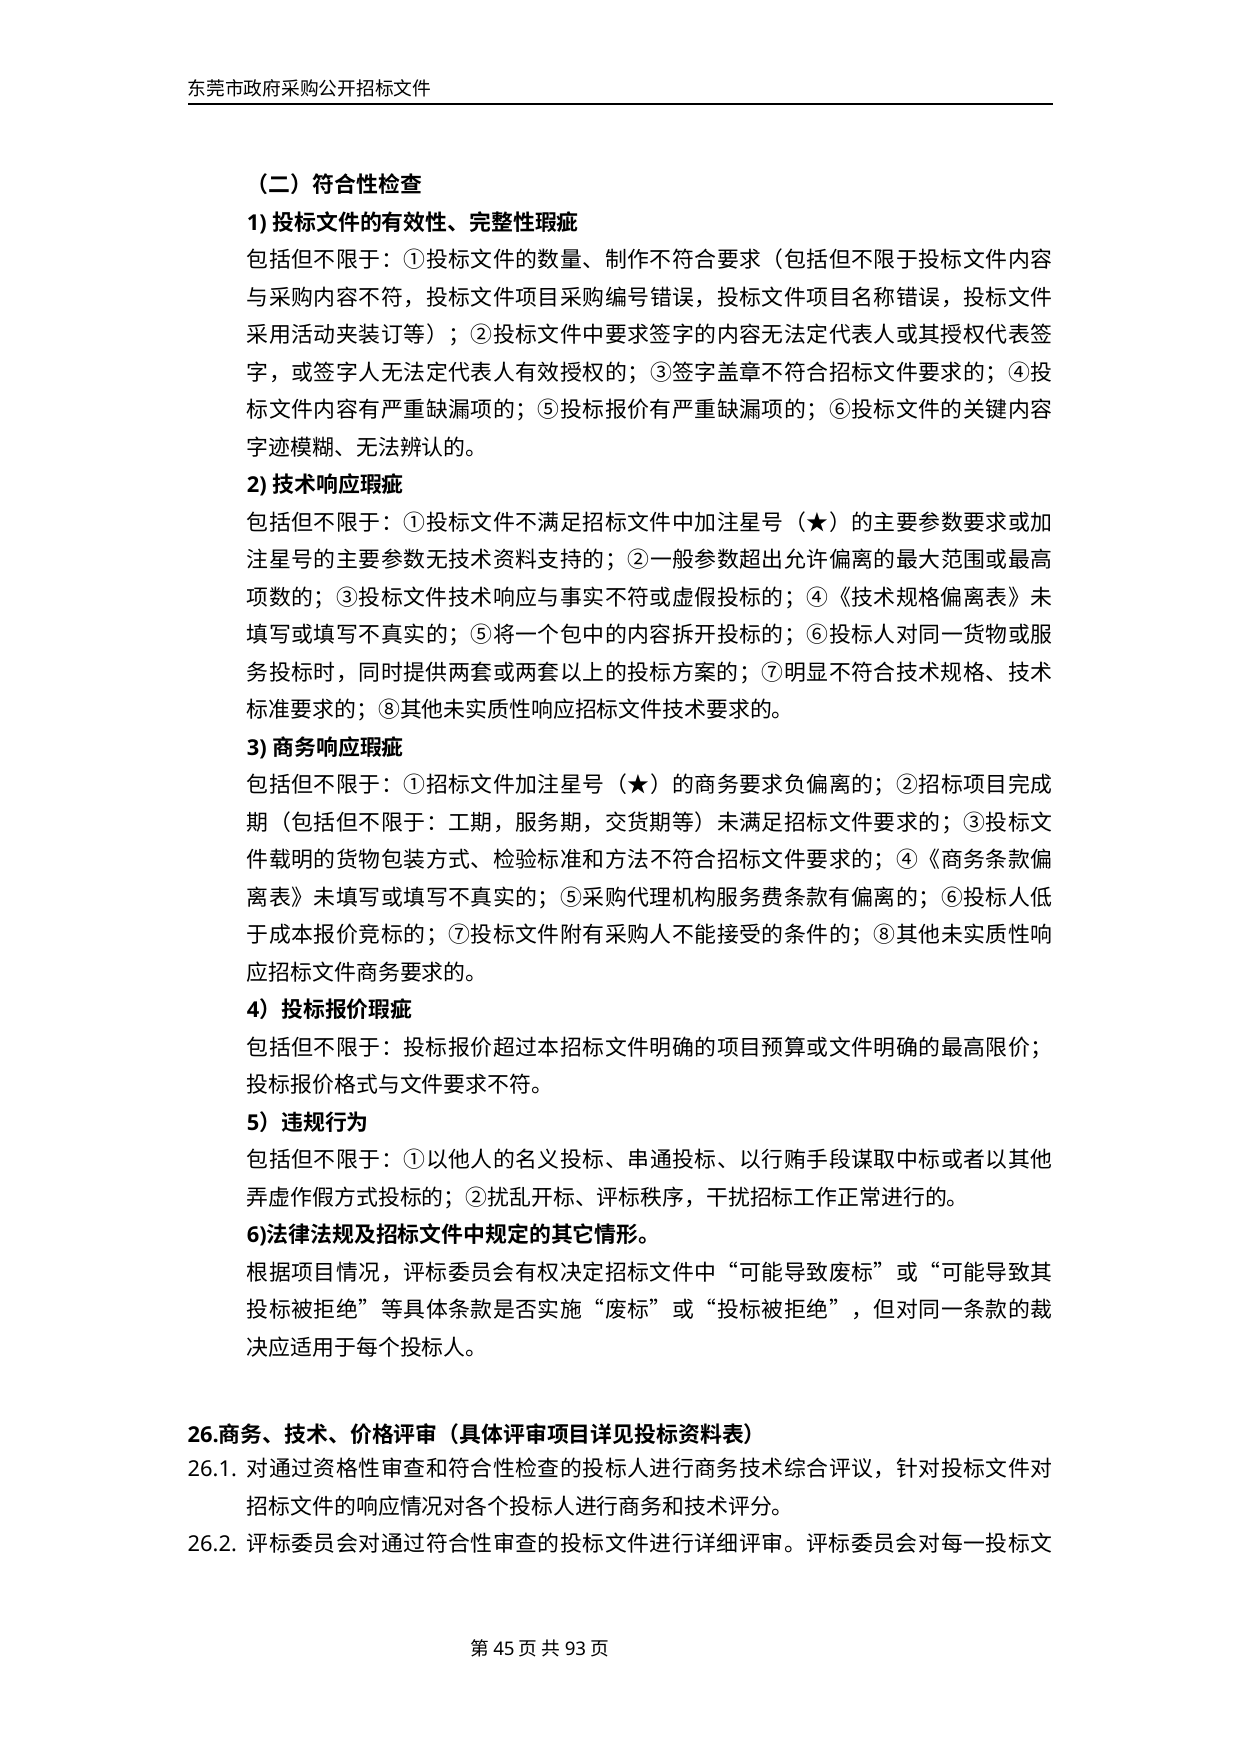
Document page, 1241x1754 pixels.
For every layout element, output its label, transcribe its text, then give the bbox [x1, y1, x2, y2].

text 包括但不限于：①以他人的名义投标、串通投标、以行贿手段谋取中标或者以其他弄虚作假方式投标的；②扰乱开标、评标秩序，干扰招标工作正常进行的。 [247, 1139, 1053, 1214]
text 包括但不限于：①投标文件不满足招标文件中加注星号（★）的主要参数要求或加注星号的主要参数无技术资料支持的；②一般参数超出允许偏离的最大范围或最高项数的；③投标文件技术响应与事实不符或虚假投标的；④《技术规格偏离表》未填写或填写不真实的；⑤将一个包中的内容拆开投标的；⑥投标人对同一货物或服务投标时，同时提供两套或两套以上的投标方案的；⑦明显不符合技术规格、技术标准要求的；⑧其他未实质性响应招标文件技术要求的。 [247, 502, 1053, 727]
text 1) 投标文件的有效性、完整性瑕疵 [247, 202, 1053, 239]
text 包括但不限于：投标报价超过本招标文件明确的项目预算或文件明确的最高限价；投标报价格式与文件要求不符。 [247, 1027, 1053, 1102]
text （二）符合性检查 [247, 164, 1053, 202]
text 6)法律法规及招标文件中规定的其它情形。 [247, 1214, 1053, 1252]
list 对通过资格性审查和符合性检查的投标人进行商务技术综合评议，针对投标文件对招标文件的响应情况对各个投标人进行商务和技术评分。 [187, 1448, 1053, 1523]
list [187, 1523, 1053, 1561]
text 2) 技术响应瑕疵 [247, 464, 1053, 502]
text 4）投标报价瑕疵 [247, 989, 1053, 1027]
text 包括但不限于：①投标文件的数量、制作不符合要求（包括但不限于投标文件内容与采购内容不符，投标文件项目采购编号错误，投标文件项目名称错误，投标文件采用活动夹装订等）；②投标文件中要求签字的内容无法定代表人或其授权代表签字，或签字人无法定代表人有效授权的；③签字盖章不符合招标文件要求的；④投标文件内容有严重缺漏项的；⑤投标报价有严重缺漏项的；⑥投标文件的关键内容字迹模糊、无法辨认的。 [247, 239, 1053, 464]
subtitle 26.商务、技术、价格评审（具体评审项目详见投标资料表） [187, 1417, 1053, 1448]
text 根据项目情况，评标委员会有权决定招标文件中“可能导致废标”或“可能导致其投标被拒绝”等具体条款是否实施“废标”或“投标被拒绝”，但对同一条款的裁决应适用于每个投标人。 [247, 1252, 1053, 1364]
text 3) 商务响应瑕疵 [247, 727, 1053, 764]
text 包括但不限于：①招标文件加注星号（★）的商务要求负偏离的；②招标项目完成期（包括但不限于：工期，服务期，交货期等）未满足招标文件要求的；③投标文件载明的货物包装方式、检验标准和方法不符合招标文件要求的；④《商务条款偏离表》未填写或填写不真实的；⑤采购代理机构服务费条款有偏离的；⑥投标人低于成本报价竞标的；⑦投标文件附有采购人不能接受的条件的；⑧其他未实质性响应招标文件商务要求的。 [247, 764, 1053, 989]
text 5）违规行为 [247, 1102, 1053, 1139]
